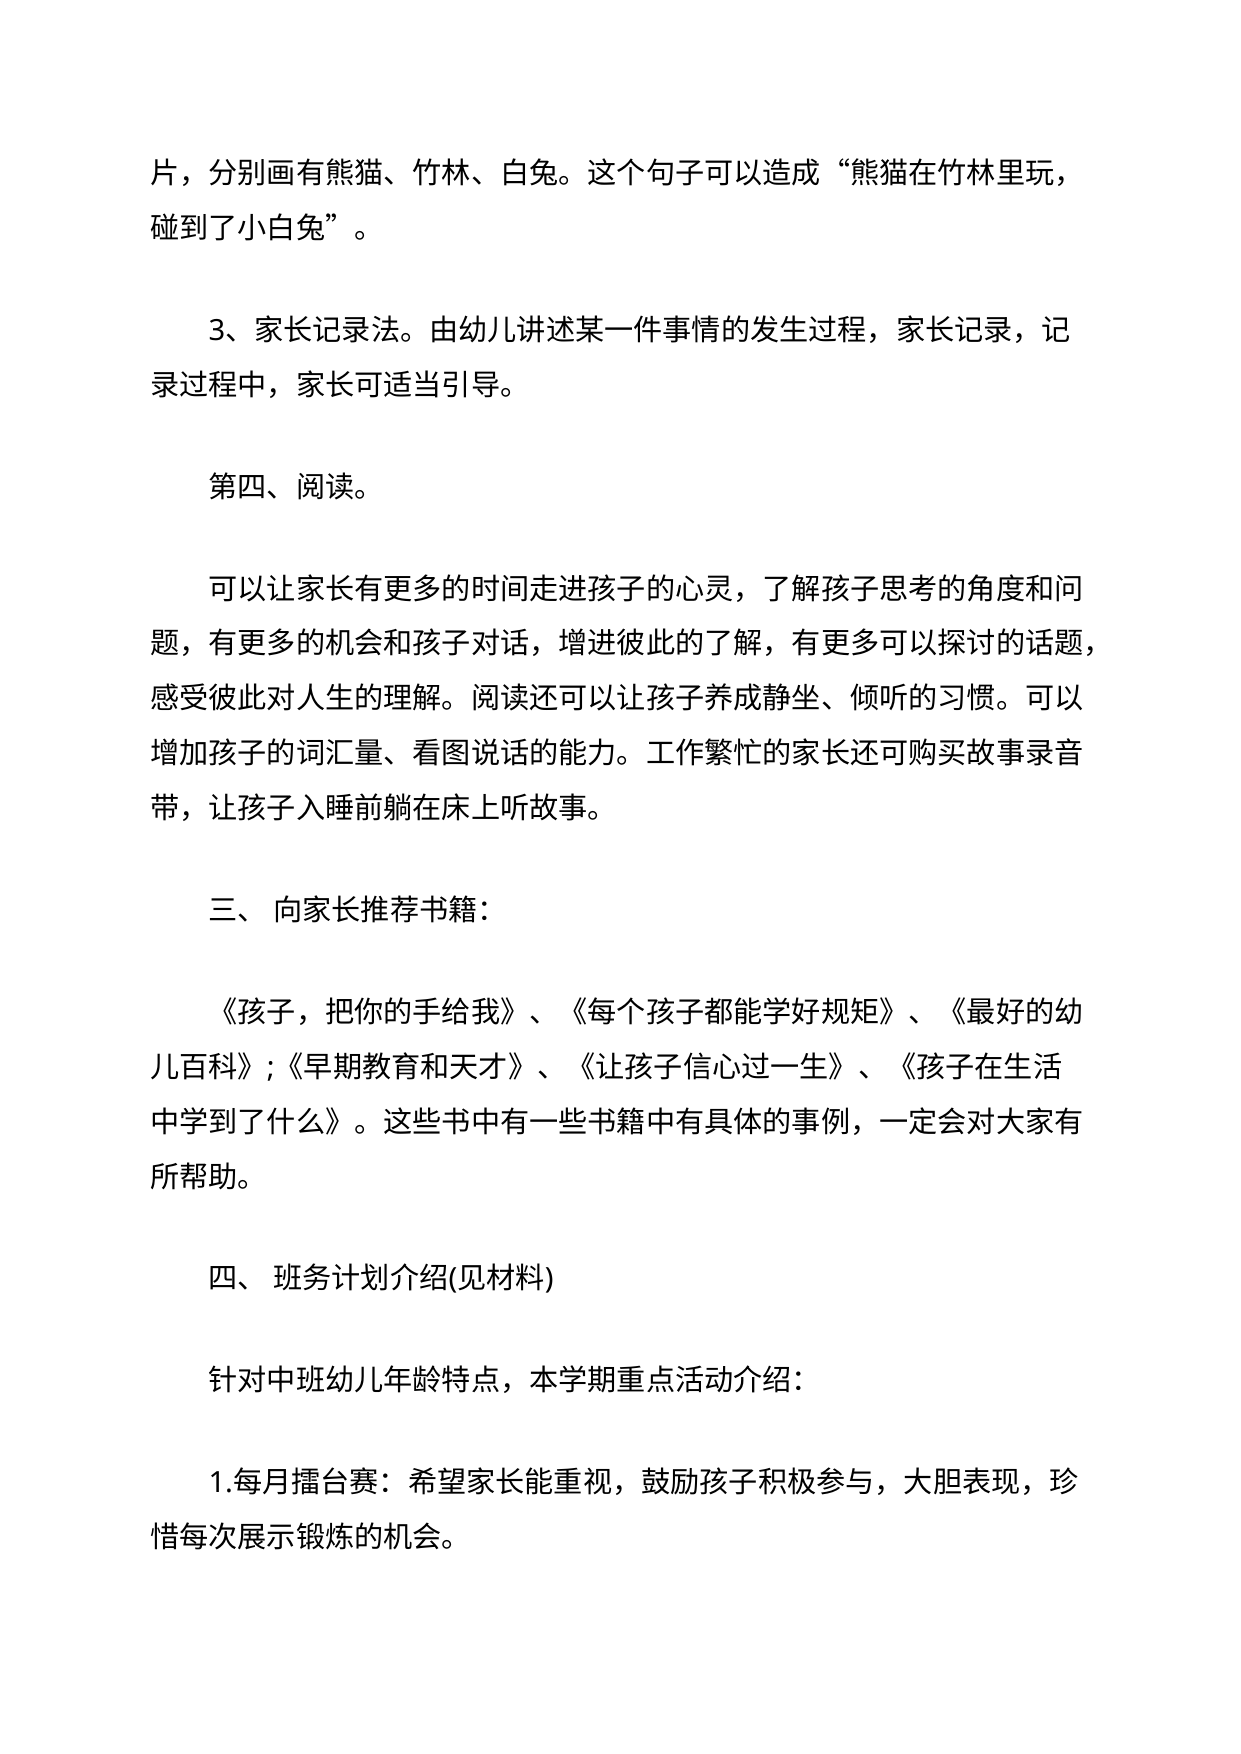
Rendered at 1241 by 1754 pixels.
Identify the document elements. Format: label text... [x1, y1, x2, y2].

text 第四、阅读。 [150, 463, 1090, 506]
text 针对中班幼儿年龄特点，本学期重点活动介绍： [150, 1357, 1090, 1399]
text 可以让家长有更多的时间走进孩子的心灵，了解孩子思考的角度和问题，有更多的机会和孩子对话，增进彼此的了解，有更多可以探讨的话题，感受彼此对人生的理解。阅读还可以让孩子养成静坐、倾听的习惯。可以增加孩子的词汇量、看图说话的能力。工作繁忙的家长还可购买故事录音带，让孩子入睡前躺在床上听故事。 [150, 565, 1090, 827]
text 四、 班务计划介绍(见材料) [150, 1255, 1090, 1297]
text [150, 150, 1090, 247]
text 《孩子，把你的手给我》、《每个孩子都能学好规矩》、《最好的幼儿百科》;《早期教育和天才》、《让孩子信心过一生》、《孩子在生活中学到了什么》。这些书中有一些书籍中有具体的事例，一定会对大家有所帮助。 [150, 988, 1090, 1195]
text 3、家长记录法。由幼儿讲述某一件事情的发生过程，家长记录，记录过程中，家长可适当引导。 [150, 307, 1090, 404]
text 1.每月擂台赛：希望家长能重视，鼓励孩子积极参与，大胆表现，珍惜每次展示锻炼的机会。 [150, 1459, 1090, 1556]
text 三、 向家长推荐书籍： [150, 887, 1090, 929]
